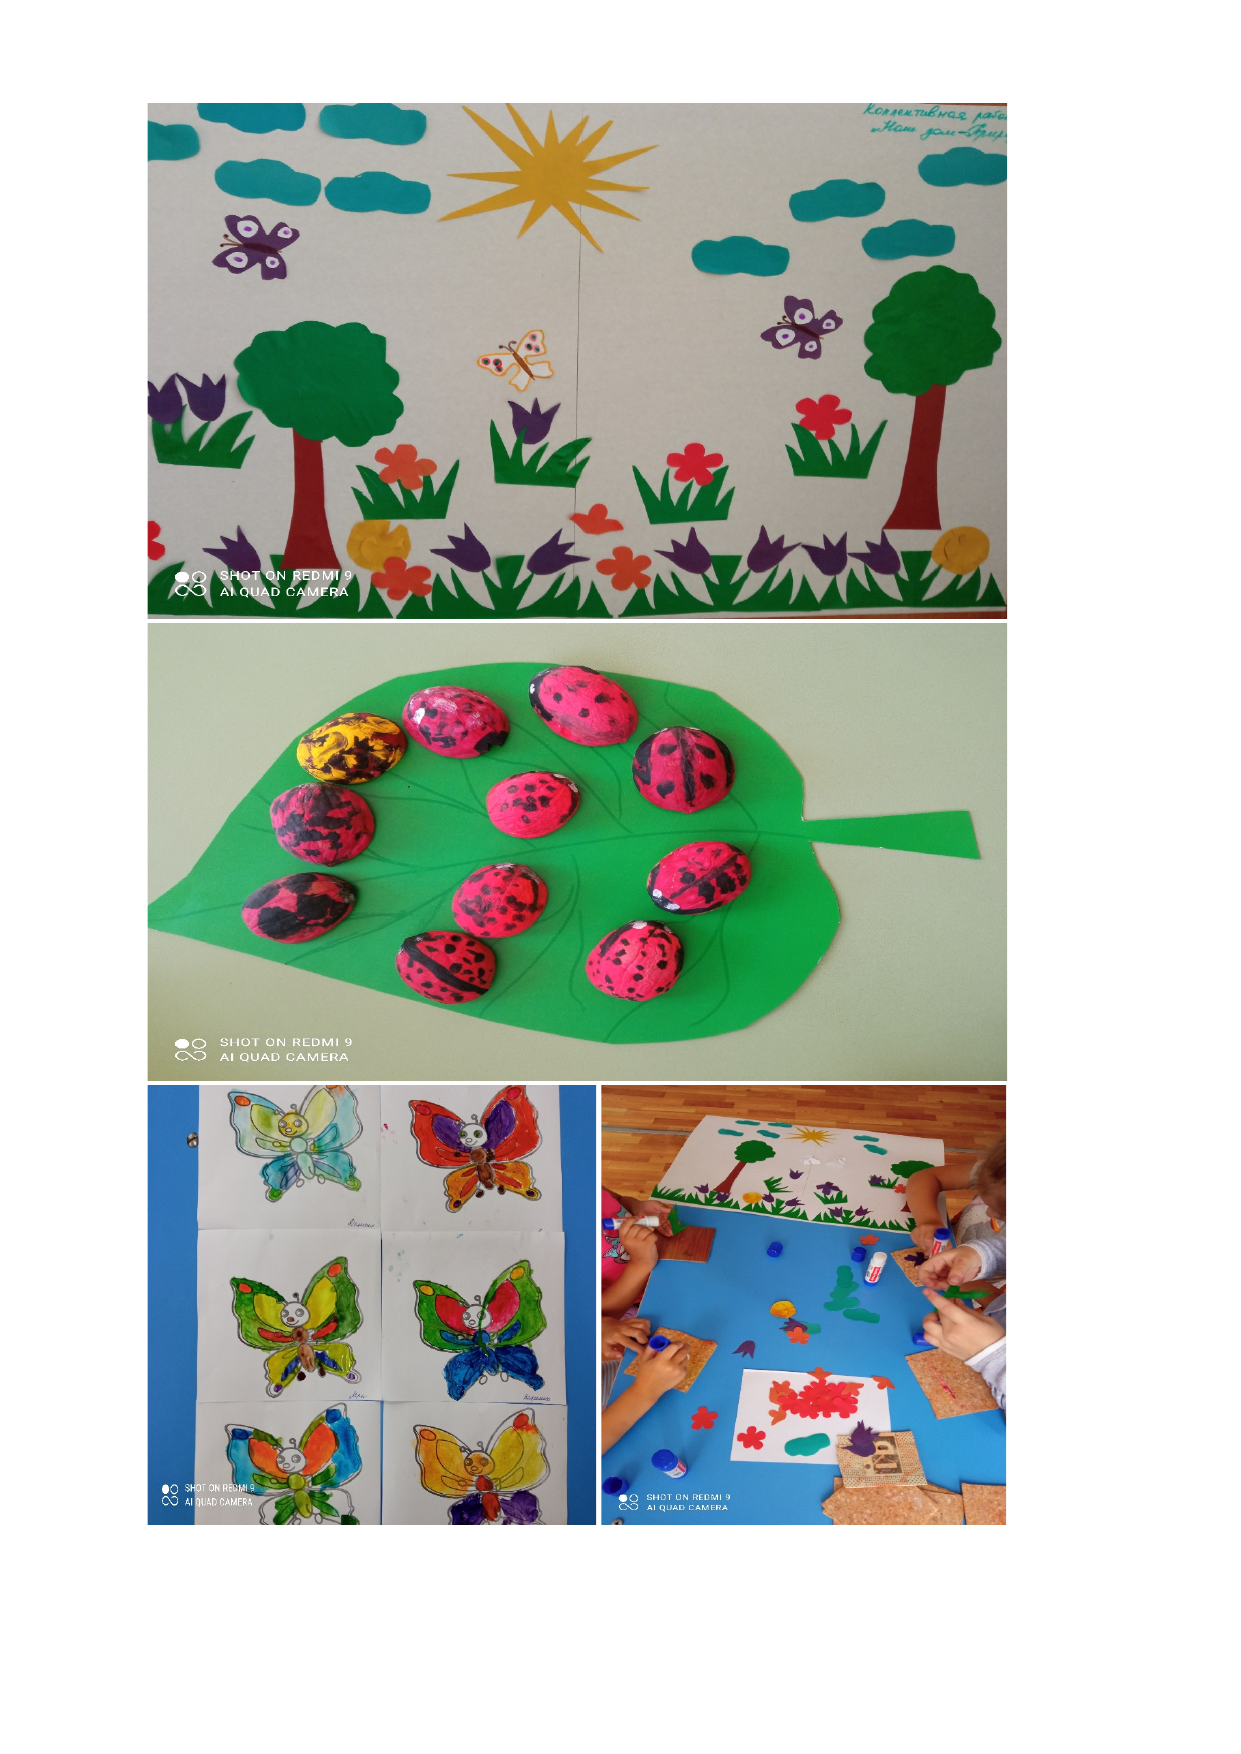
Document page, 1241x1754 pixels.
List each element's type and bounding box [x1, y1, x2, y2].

picture [601, 1085, 1007, 1525]
picture [147, 623, 1008, 1081]
picture [147, 1085, 597, 1525]
picture [147, 103, 1008, 619]
